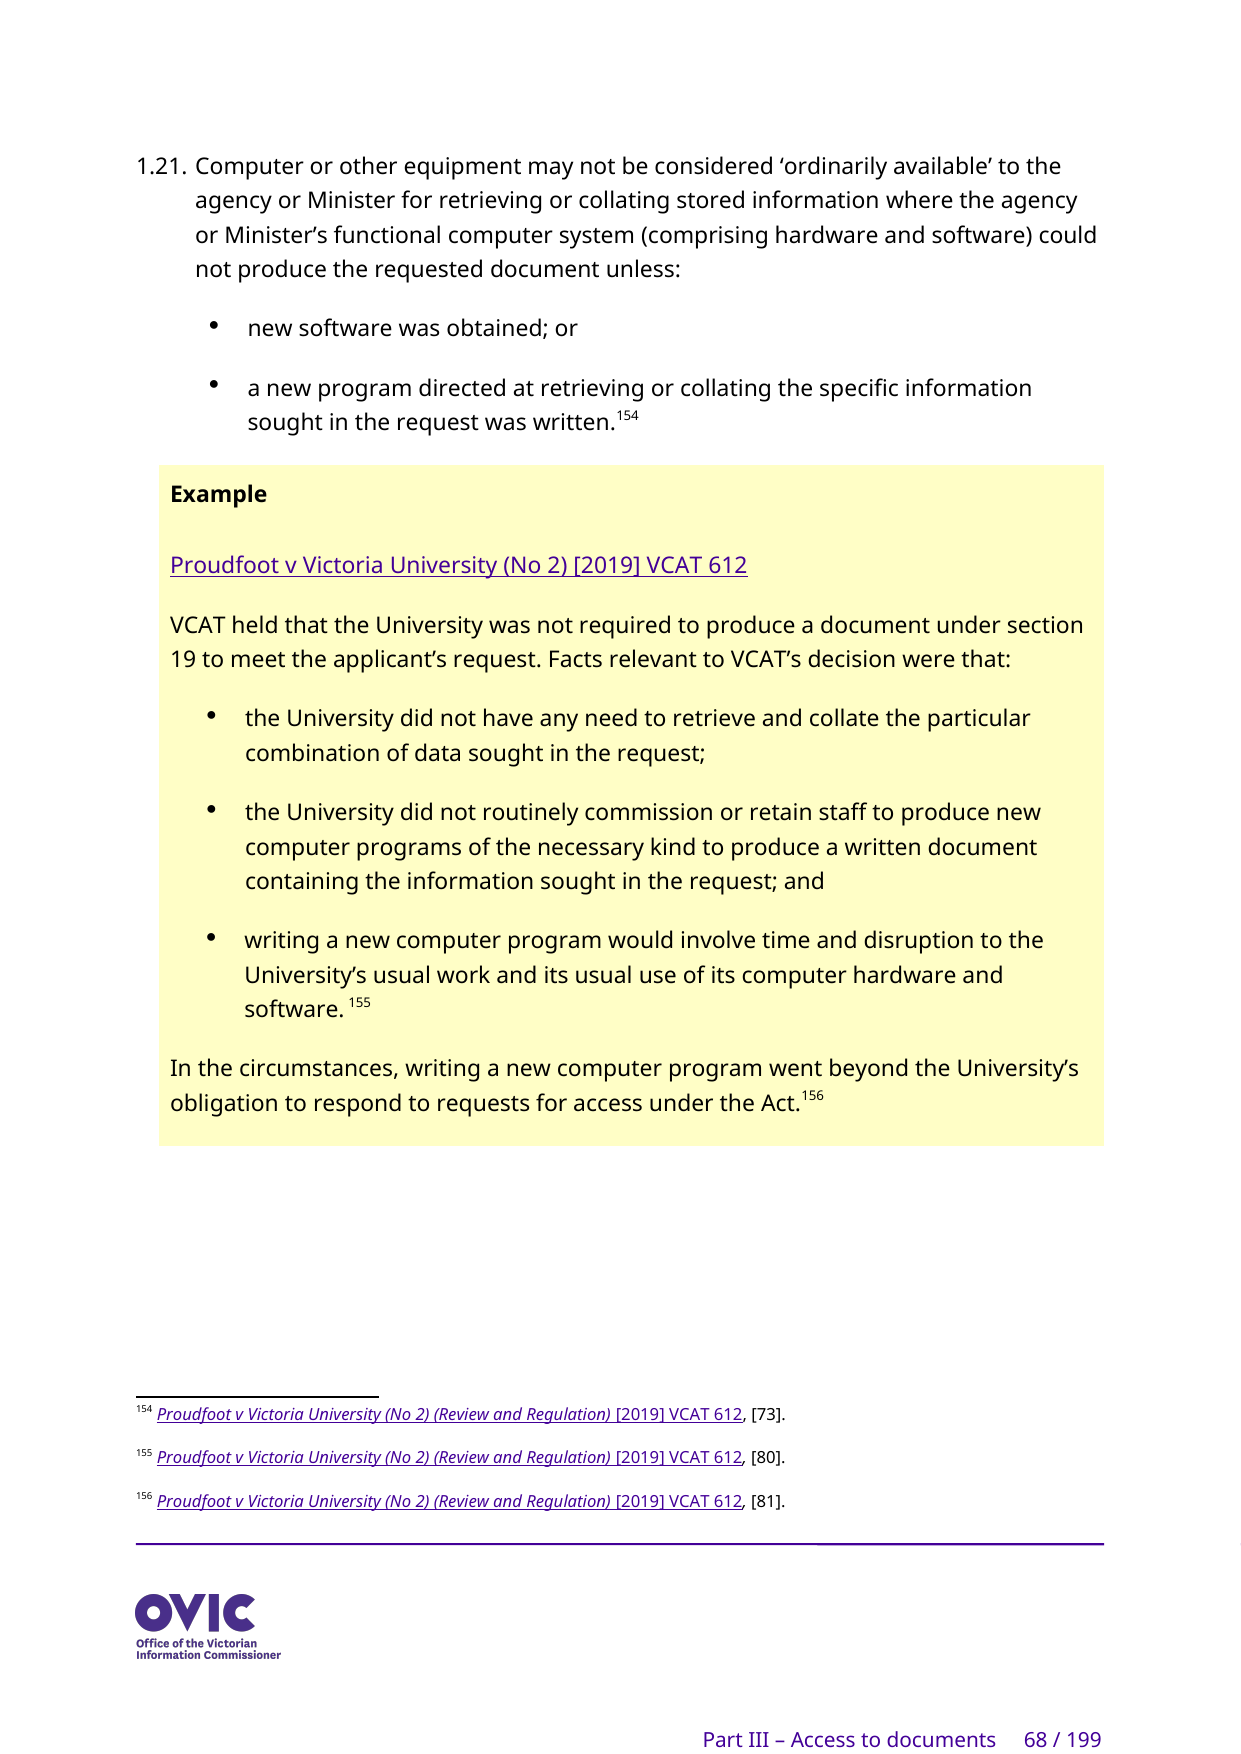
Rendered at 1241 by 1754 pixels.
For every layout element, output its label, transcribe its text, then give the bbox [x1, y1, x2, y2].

list a new program directed at retrieving or collating the specific information sought in the request was written. [210, 372, 1104, 437]
list Computer or other equipment may not be considered ‘ordinarily available’ to the agency or Minister for retrieving or collating stored information where the agency or Minister’s functional computer system (comprising hardware and software) could not produce the requested document unless: [136, 150, 1104, 284]
table_cell Proudfoot v Victoria University (No 2) [2019] VCAT 612 VCAT held that the University was not required to produce a document under section 19 to meet the applicant’s request. Facts relevant to VCAT’s decision were that: the University did not have any need to retrieve and collate the particular combination of data sought in the request; the University did not routinely commission or retain staff to produce new computer programs of the necessary kind to produce a written document containing the information sought in the request; and writing a new computer program would involve time and disruption to the University’s usual work and its usual use of its computer hardware and software. In the circumstances, writing a new computer program went beyond the University’s obligation to respond to requests for access under the Act. [159, 537, 1104, 1146]
table_header Example [159, 465, 1104, 537]
list new software was obtained; or [210, 312, 1104, 343]
picture [135, 1594, 281, 1659]
